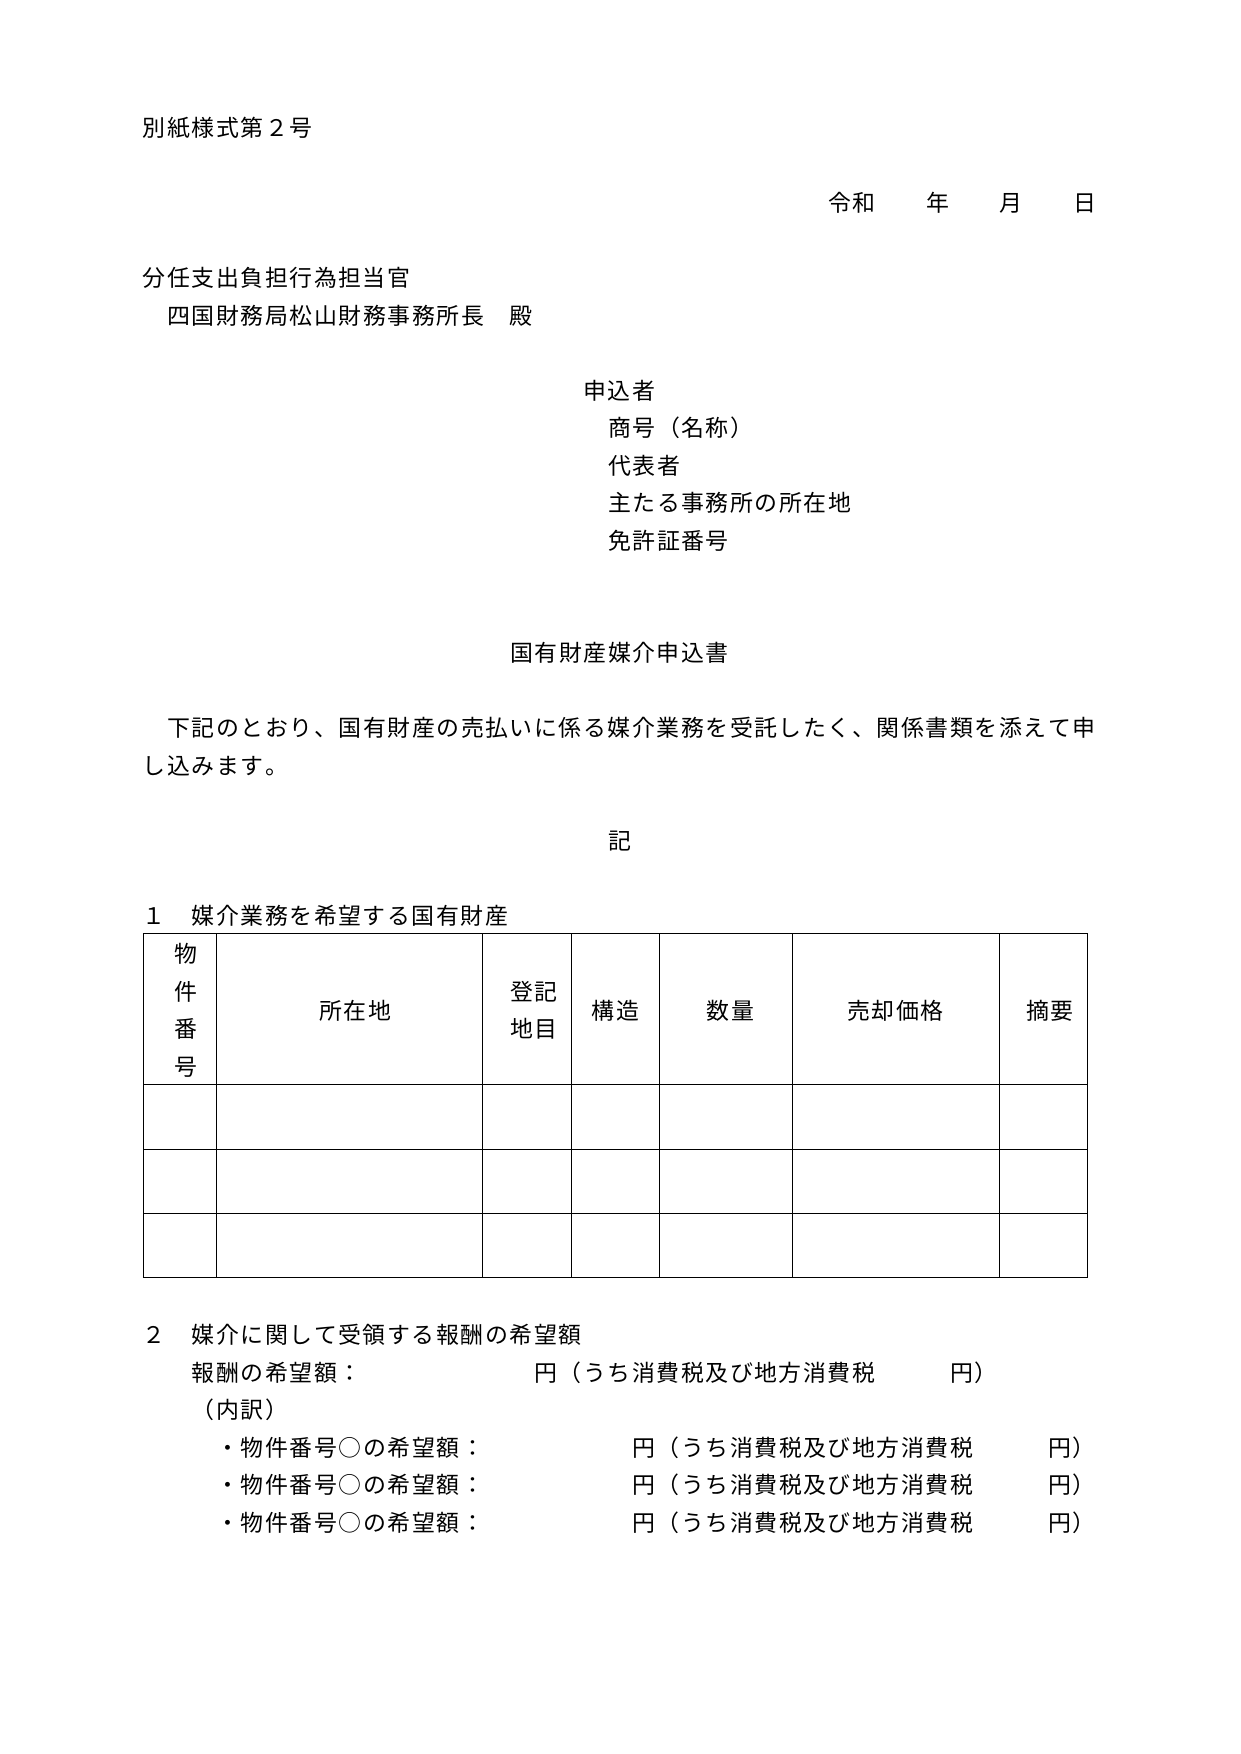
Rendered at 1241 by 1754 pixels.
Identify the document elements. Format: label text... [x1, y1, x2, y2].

table_cell [793, 1085, 999, 1148]
table_header 物件 番号 [144, 934, 216, 1084]
table_cell [483, 1214, 571, 1277]
text ・物件番号○の希望額： 円（うち消費税及び地方消費税 円） [209, 1503, 1097, 1540]
table_cell [217, 1085, 482, 1148]
table_header 所在地 [217, 934, 482, 1084]
table_cell [793, 1214, 999, 1277]
table_header 数量 [660, 934, 792, 1084]
text 四国財務局松山財務事務所長 殿 [143, 296, 1097, 333]
text １ 媒介業務を希望する国有財産 [143, 896, 1097, 933]
subtitle 記 [143, 821, 1097, 858]
text 令和 年 月 日 [143, 183, 1097, 221]
text 商号（名称） [606, 408, 1097, 446]
table_cell [572, 1085, 659, 1148]
table_cell [572, 1150, 659, 1213]
table_cell [660, 1214, 792, 1277]
table_cell [1000, 1150, 1087, 1213]
table_cell [660, 1150, 792, 1213]
text ２ 媒介に関して受領する報酬の希望額 [143, 1315, 1097, 1353]
table_cell [217, 1214, 482, 1277]
text ・物件番号○の希望額： 円（うち消費税及び地方消費税 円） [209, 1428, 1097, 1465]
table_header 売却価格 [793, 934, 999, 1084]
text 分任支出負担行為担当官 [143, 258, 1097, 296]
text 国有財産媒介申込書 [143, 633, 1097, 671]
table_cell [144, 1150, 216, 1213]
text 申込者 [577, 371, 1097, 408]
table_cell [660, 1085, 792, 1148]
table_cell [483, 1085, 571, 1148]
text 報酬の希望額： 円（うち消費税及び地方消費税 円） [143, 1353, 1097, 1390]
text 免許証番号 [606, 521, 1097, 558]
table_cell [1000, 1214, 1087, 1277]
table_header 摘要 [1000, 934, 1087, 1084]
text （内訳） [143, 1390, 1097, 1428]
text 代表者 [606, 446, 1097, 483]
table_cell [144, 1214, 216, 1277]
table_cell [483, 1150, 571, 1213]
table_cell [217, 1150, 482, 1213]
table_cell [572, 1214, 659, 1277]
table_cell [144, 1085, 216, 1148]
table_cell [1000, 1085, 1087, 1148]
text 下記のとおり、国有財産の売払いに係る媒介業務を受託したく、関係書類を添えて申し込みます。 [143, 708, 1097, 783]
table_header 構造 [572, 934, 659, 1084]
table_cell [793, 1150, 999, 1213]
table_header 登記地目 [483, 934, 571, 1084]
text 別紙様式第２号 [143, 108, 1097, 146]
text 主たる事務所の所在地 [606, 483, 1097, 521]
text ・物件番号○の希望額： 円（うち消費税及び地方消費税 円） [209, 1465, 1097, 1503]
